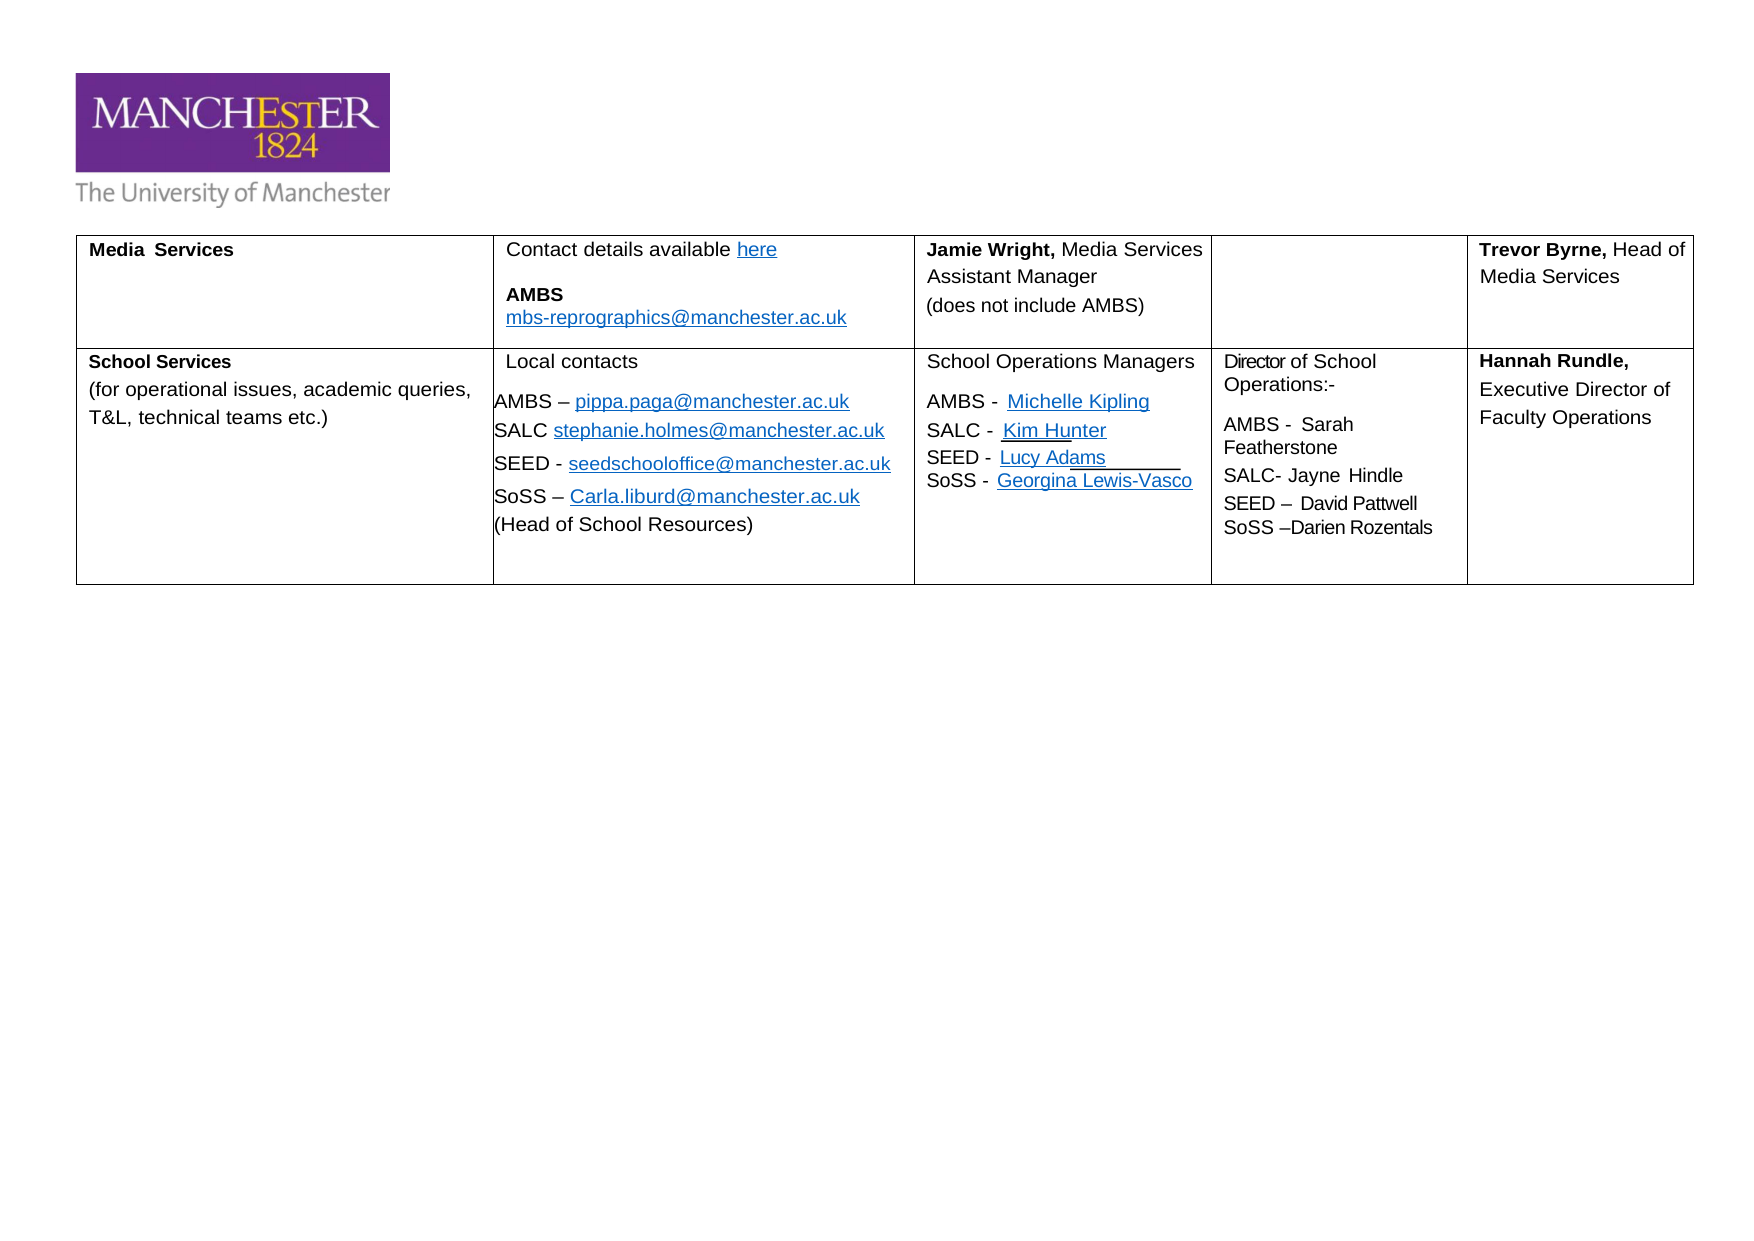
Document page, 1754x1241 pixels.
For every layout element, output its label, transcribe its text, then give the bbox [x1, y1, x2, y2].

table_cell School Operations Managers AMBS - Michelle Kipling SALC - Kim Hunter SEED - Lucy Adams SoSS - Georgina Lewis-Vasco [915, 349, 1211, 584]
table_cell Local contacts AMBS – pippa.paga@manchester.ac.uk SALC stephanie.holmes@manchester.ac.uk SEED - seedschooloffice@manchester.ac.uk SoSS – Carla.liburd@manchester.ac.uk (Head of School Resources) [494, 349, 914, 584]
table_cell Director of School Operations:- AMBS - Sarah Featherstone SALC- Jayne Hindle SEED – David Pattwell SoSS –Darien Rozentals [1212, 349, 1467, 584]
table_header Jamie Wright, Media Services Assistant Manager (does not include AMBS) [915, 236, 1211, 347]
table_cell School Services (for operational issues, academic queries, T&L, technical teams etc.) [77, 349, 493, 584]
table_header Media Services [77, 236, 493, 347]
table_cell Hannah Rundle, Executive Director of Faculty Operations [1468, 349, 1693, 584]
table_header Trevor Byrne, Head of Media Services [1468, 236, 1693, 347]
table_header Contact details available here AMBS mbs-reprographics@manchester.ac.uk [494, 236, 914, 347]
picture [75, 73, 390, 208]
table_header [1212, 236, 1467, 347]
